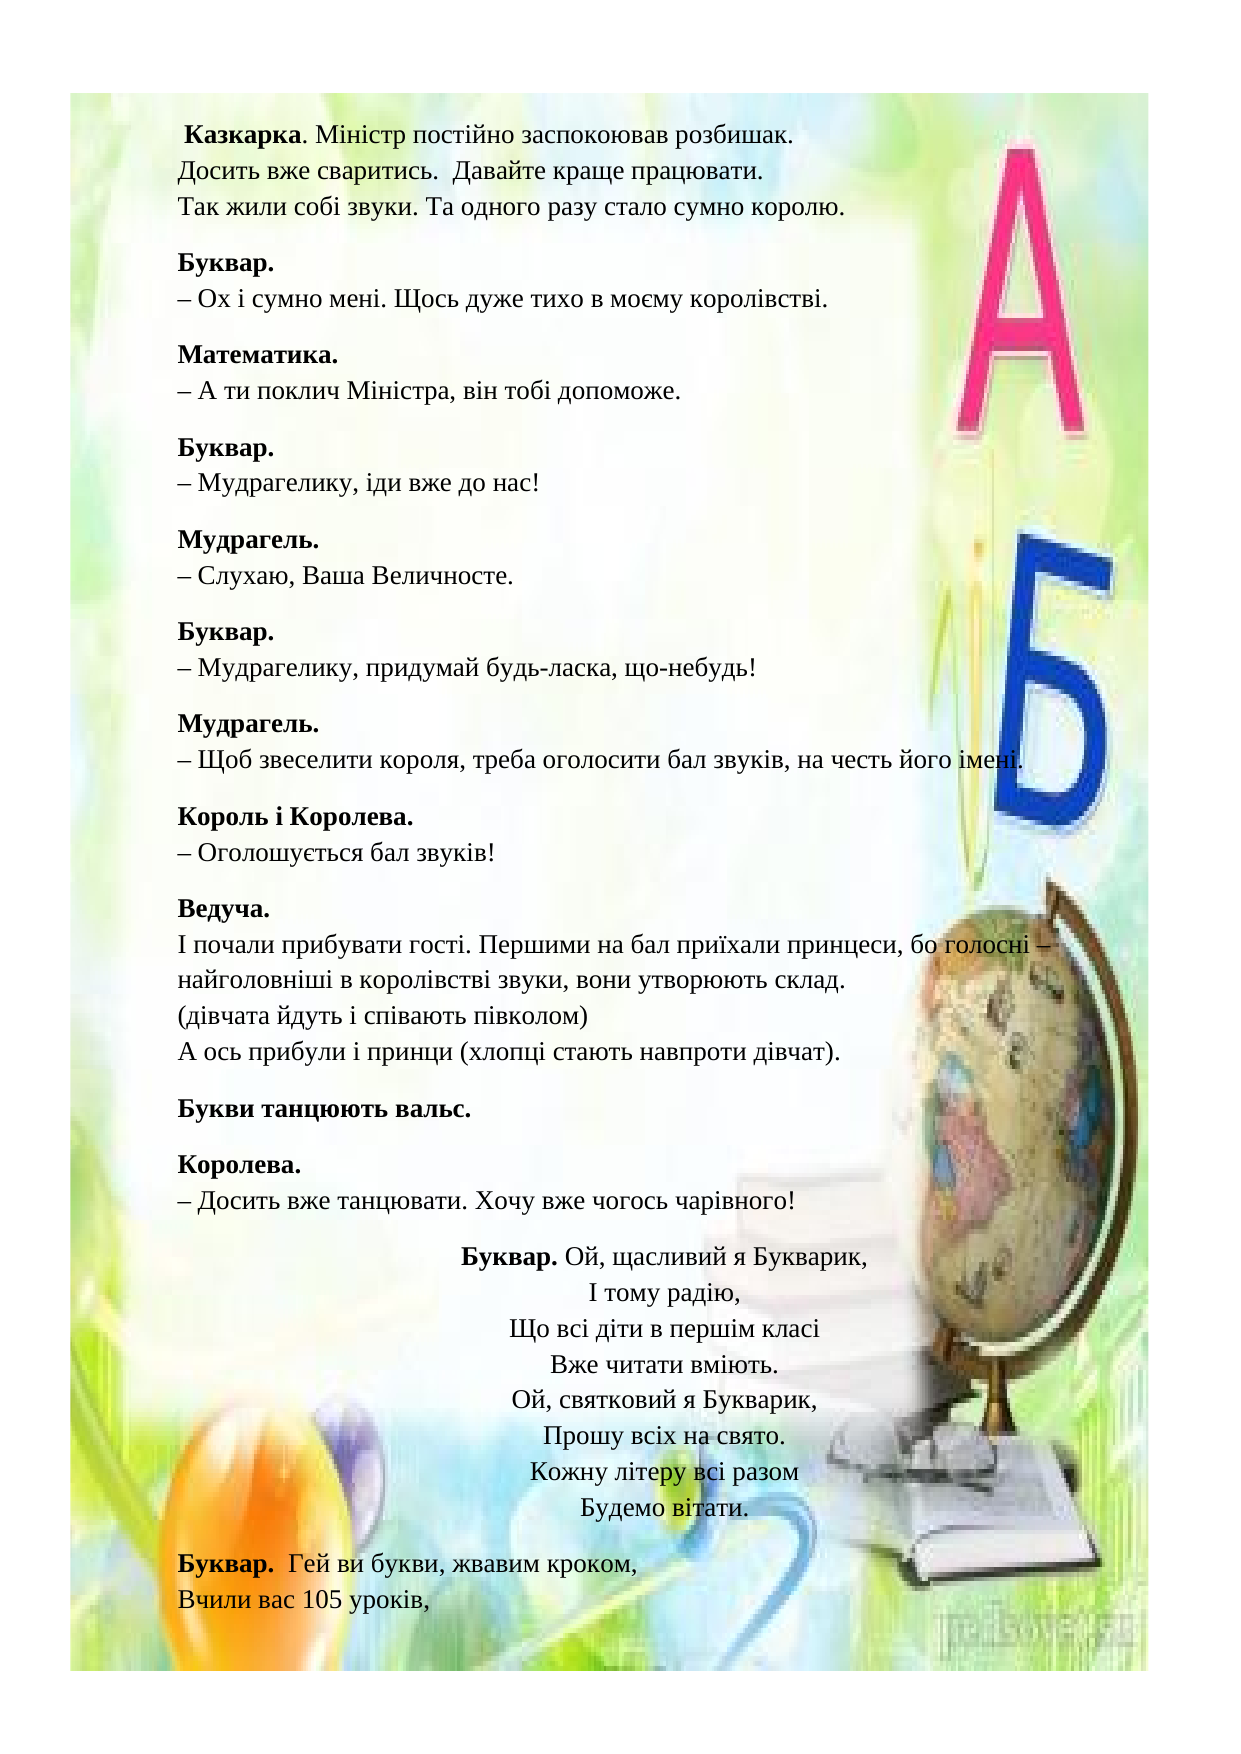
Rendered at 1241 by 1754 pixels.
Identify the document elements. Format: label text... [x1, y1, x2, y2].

text Буквар. – Мудрагелику, придумай будь-ласка, що-небудь! [177, 615, 1152, 682]
text Математика. – А ти поклич Міністра, він тобі допоможе. [177, 338, 1152, 405]
text Буквар. Ой, щасливий я Букварик, І тому радію, Що всі діти в першім класі Вже читати вміють. Ой, святковий я Букварик, Прошу всіх на свято. Кожну літеру всі разом Будемо вітати. [177, 1241, 1152, 1522]
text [177, 1547, 1152, 1614]
text Казкарка. Міністр постійно заспокоював розбишак. Досить вже сваритись. Давайте краще працювати. Так жили собі звуки. Та одного разу стало сумно королю. [177, 118, 1152, 221]
text Мудрагель. – Щоб звеселити короля, треба оголосити бал звуків, на честь його імені. [177, 708, 1152, 774]
text Королева. – Досить вже танцювати. Хочу вже чогось чарівного! [177, 1148, 1152, 1215]
text Буквар. – Ох і сумно мені. Щось дуже тихо в моєму королівстві. [177, 246, 1152, 313]
picture [70, 93, 1149, 1671]
text Ведуча. І почали прибувати гості. Першими на бал приїхали принцеси, бо голосні – найголовніші в королівстві звуки, вони утворюють склад. (дівчата йдуть і співають півколом) А ось прибули і принци (хлопці стають навпроти дівчат). [177, 892, 1152, 1066]
text Буквар. – Мудрагелику, іди вже до нас! [177, 431, 1152, 498]
text Король і Королева. – Оголошується бал звуків! [177, 800, 1152, 867]
text Мудрагель. – Слухаю, Ваша Величносте. [177, 523, 1152, 590]
text Букви танцюють вальс. [177, 1092, 1152, 1123]
